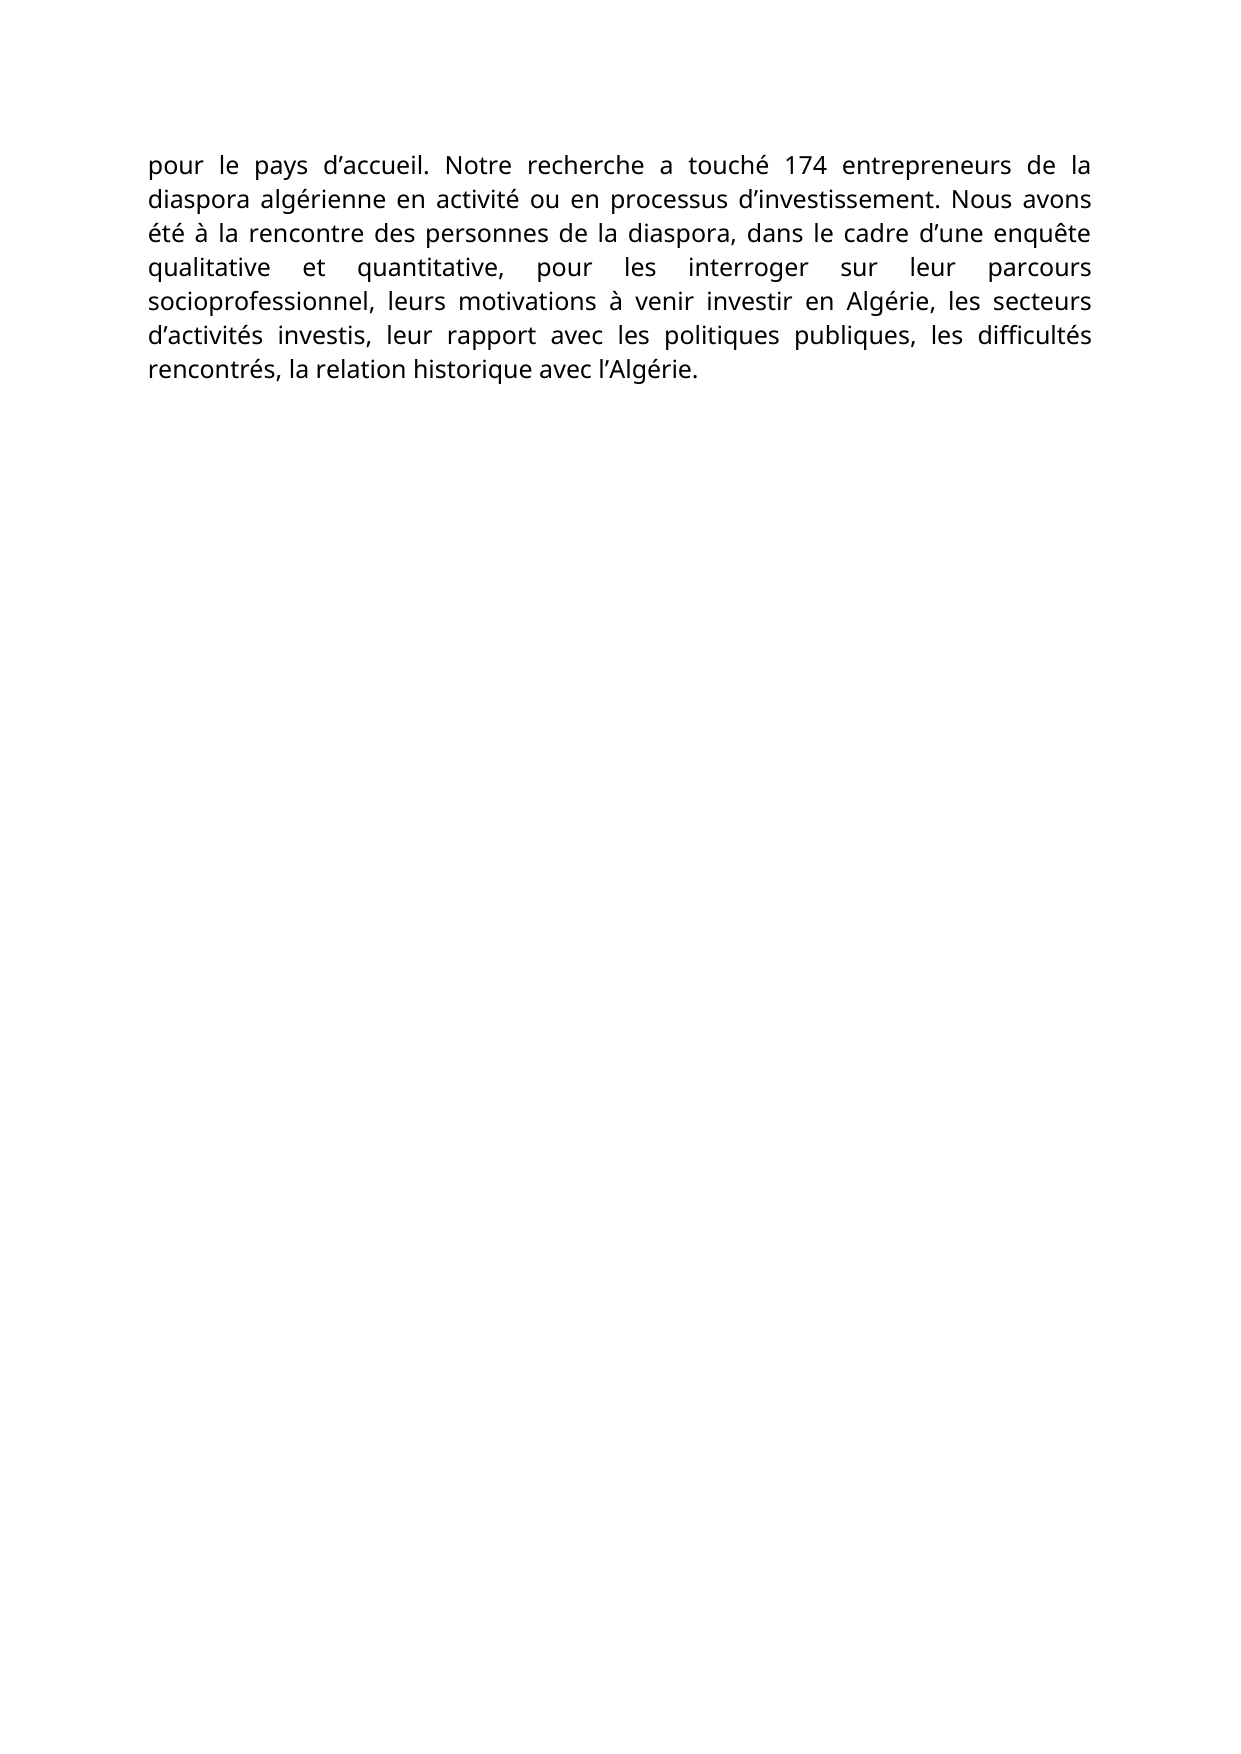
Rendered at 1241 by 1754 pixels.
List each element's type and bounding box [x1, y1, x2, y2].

text [148, 148, 1093, 386]
